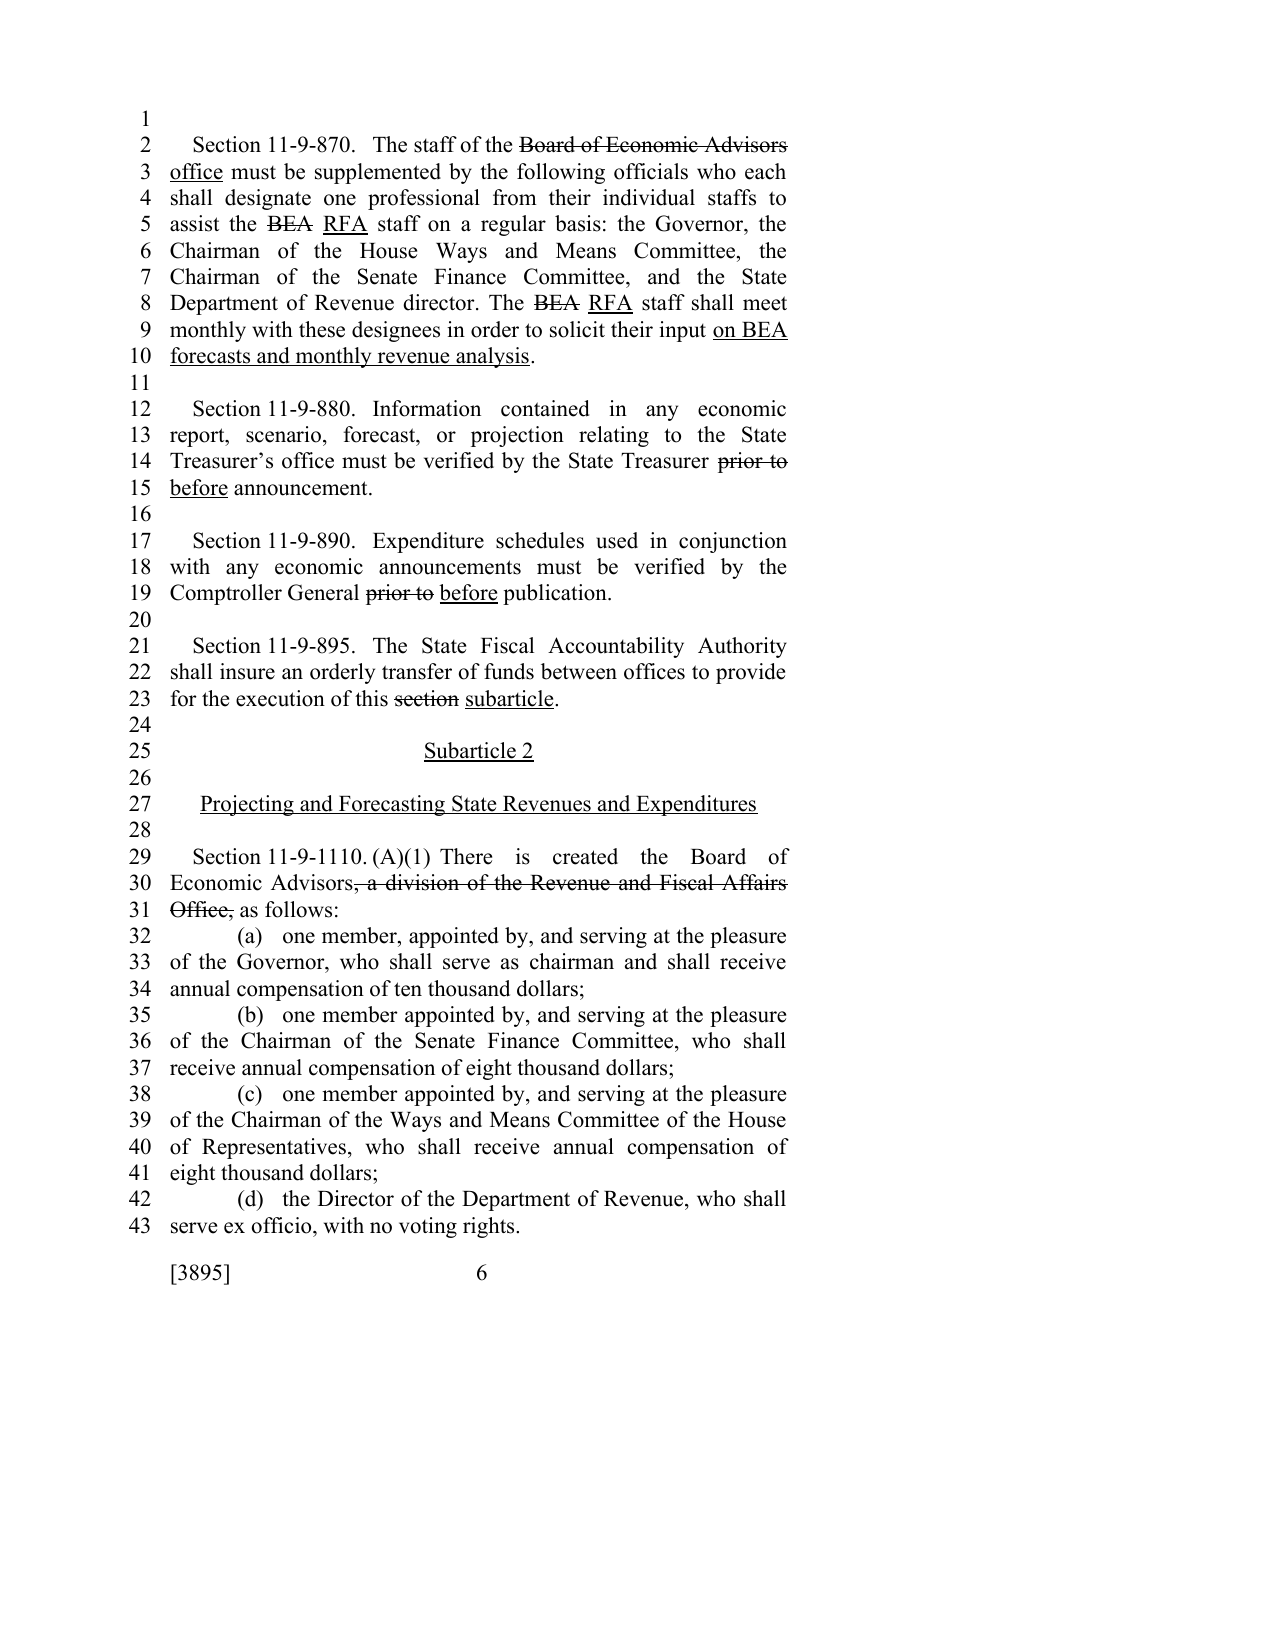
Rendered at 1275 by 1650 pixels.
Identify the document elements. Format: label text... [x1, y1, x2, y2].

text Section 11-9-1110. (A)(1) There is created the Board of Economic Advisors, a division of the Revenue and Fiscal Affairs Office, as follows: [169, 843, 787, 922]
text Section 11-9-880. Information contained in any economic report, scenario, forecast, or projection relating to the State Treasurer’s office must be verified by the State Treasurer prior to before announcement. [169, 395, 787, 500]
text (c) one member appointed by, and serving at the pleasure of the Chairman of the Ways and Means Committee of the House of Representatives, who shall receive annual compensation of eight thousand dollars; [169, 1080, 787, 1186]
text (a) one member, appointed by, and serving at the pleasure of the Governor, who shall serve as chairman and shall receive annual compensation of ten thousand dollars; [169, 922, 787, 1001]
text Section 11-9-890. Expenditure schedules used in conjunction with any economic announcements must be verified by the Comptroller General prior to before publication. [169, 527, 787, 606]
text (d) the Director of the Department of Revenue, who shall serve ex officio, with no voting rights. [169, 1186, 787, 1238]
text (b) one member appointed by, and serving at the pleasure of the Chairman of the Senate Finance Committee, who shall receive annual compensation of eight thousand dollars; [169, 1001, 787, 1080]
text Section 11-9-870. The staff of the Board of Economic Advisors office must be supplemented by the following officials who each shall designate one professional from their individual staffs to assist the BEA RFA staff on a regular basis: the Governor, the Chairman of the House Ways and Means Committee, the Chairman of the Senate Finance Committee, and the State Department of Revenue director. The BEA RFA staff shall meet monthly with these designees in order to solicit their input on BEA forecasts and monthly revenue analysis. [169, 131, 787, 368]
text Section 11-9-895. The State Fiscal Accountability Authority shall insure an orderly transfer of funds between offices to provide for the execution of this section subarticle. [169, 632, 787, 711]
text Projecting and Forecasting State Revenues and Expenditures [169, 790, 787, 817]
text Subarticle 2 [169, 737, 787, 764]
